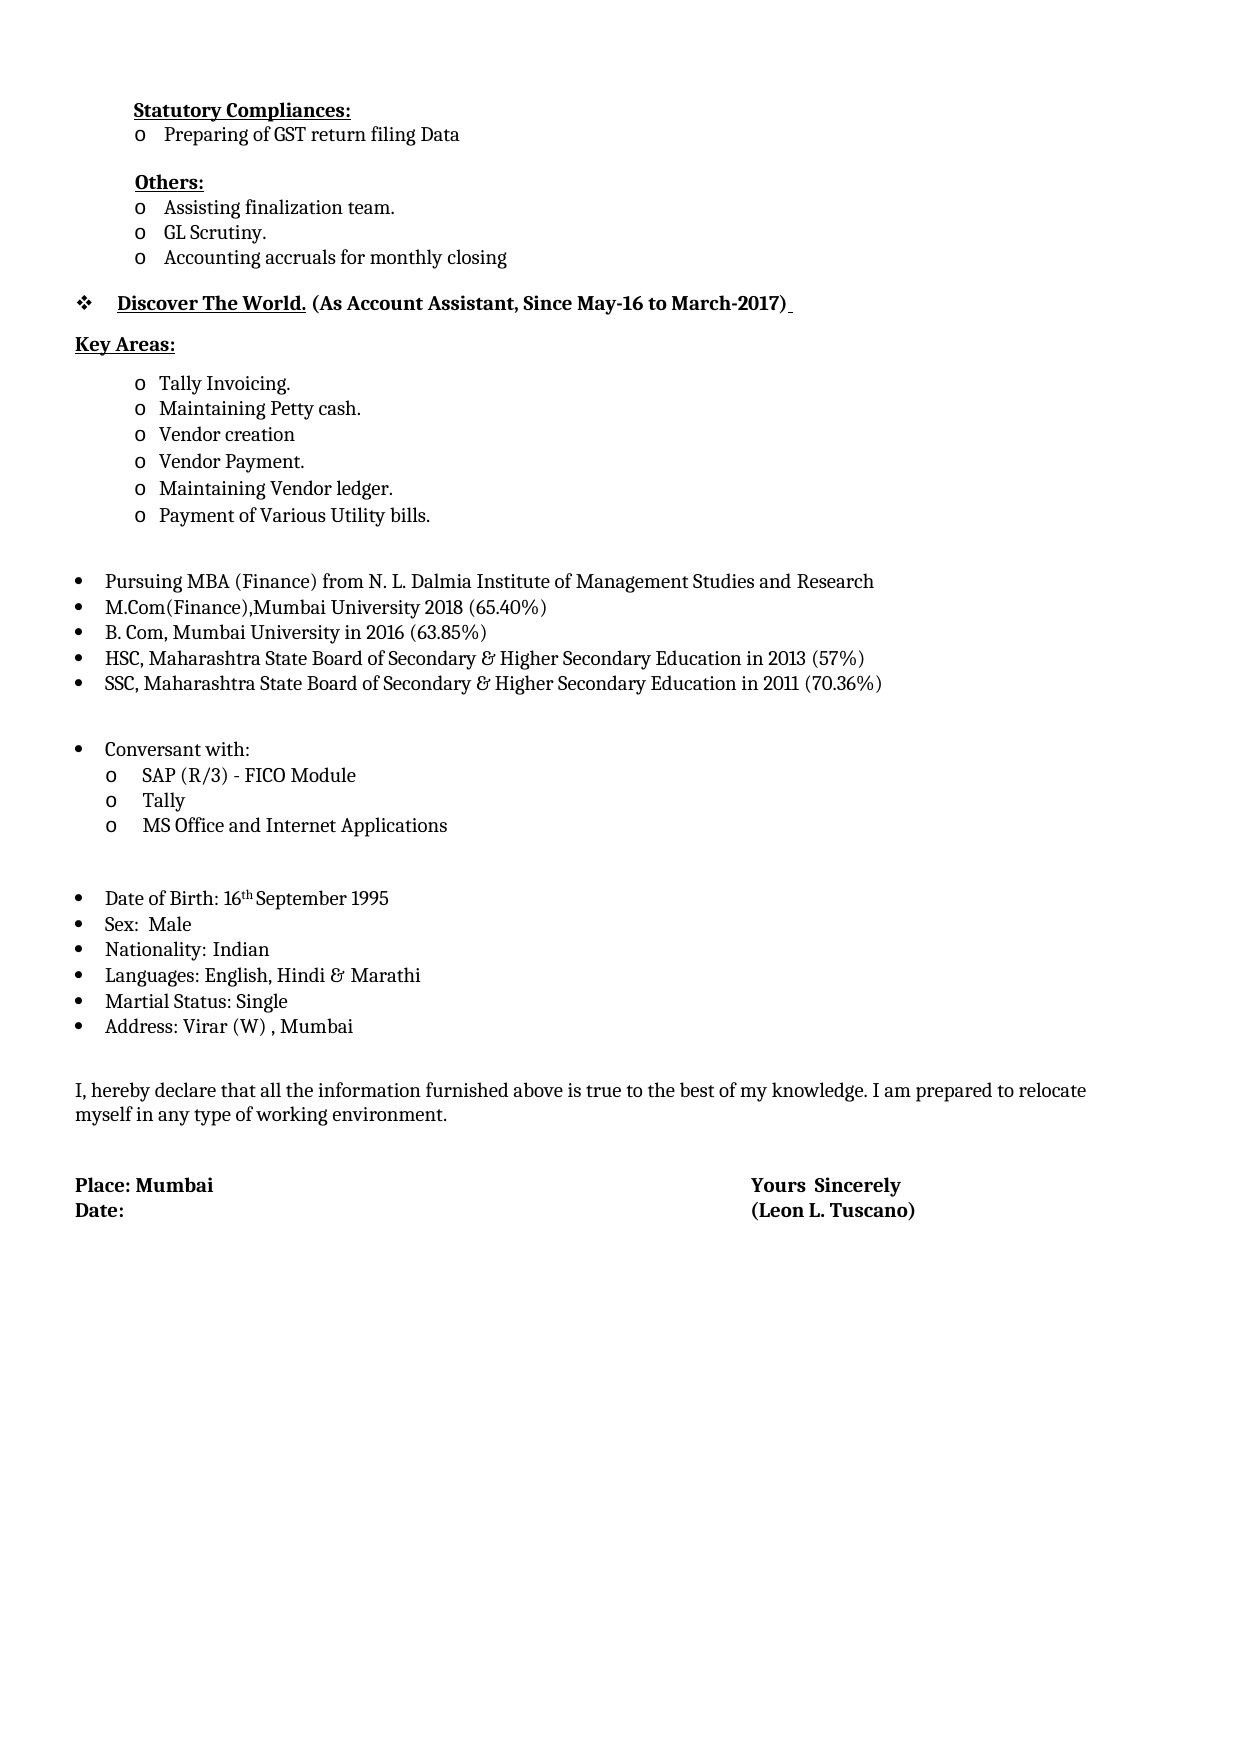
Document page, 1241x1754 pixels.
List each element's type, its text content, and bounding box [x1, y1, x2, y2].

text I, hereby declare that all the information furnished above is true to the best of my knowledge. I am prepared to relocate myself in any type of working environment. [75, 1078, 1134, 1126]
text o Vendor Payment. [134, 450, 1182, 475]
list B. Com, Mumbai University in 2016 (63.85%) [75, 619, 1182, 645]
text o Payment of Various Utility bills. [134, 504, 1182, 529]
list Accounting accruals for monthly closing [134, 244, 1182, 269]
text o Vendor creation [134, 423, 1182, 448]
list HSC, Maharashtra State Board of Secondary & Higher Secondary Education in 2013 (57%) [75, 645, 1182, 670]
list Nationality: Indian [75, 936, 1182, 962]
list Assisting finalization team. [134, 194, 1182, 219]
list SSC, Maharashtra State Board of Secondary & Higher Secondary Education in 2011 (70.36%) [75, 670, 1182, 696]
list GL Scrutiny. [134, 219, 1182, 244]
list MS Office and Internet Applications [105, 812, 1182, 837]
list Tally [105, 787, 1182, 812]
list Sex: Male [75, 911, 1182, 936]
list Date of Birth: 16th September 1995 [75, 887, 1182, 911]
list M.Com(Finance),Mumbai University 2018 (65.40%) [75, 594, 1182, 619]
text Date: (Leon L. Tuscano) [75, 1198, 1182, 1222]
subtitle Place: Mumbai Yours Sincerely [75, 1174, 1182, 1198]
subtitle Statutory Compliances: [134, 99, 1182, 123]
text o Tally Invoicing. [134, 373, 1182, 395]
list Languages: English, Hindi & Marathi [75, 962, 1182, 988]
list SAP (R/3) - FICO Module [105, 762, 1182, 787]
text o Maintaining Petty cash. [134, 396, 1182, 421]
list Address: Virar (W) , Mumbai [75, 1013, 1182, 1039]
list Martial Status: Single [75, 988, 1182, 1013]
list Pursuing MBA (Finance) from N. L. Dalmia Institute of Management Studies and Research [75, 568, 1182, 594]
text o Maintaining Vendor ledger. [134, 477, 1182, 502]
subtitle Others: [135, 170, 1182, 194]
list Conversant with: [75, 738, 1182, 762]
subtitle Discover The World. (As Account Assistant, Since May-16 to March-2017) Key Areas: [75, 291, 813, 356]
list Preparing of GST return filing Data [134, 123, 1182, 148]
